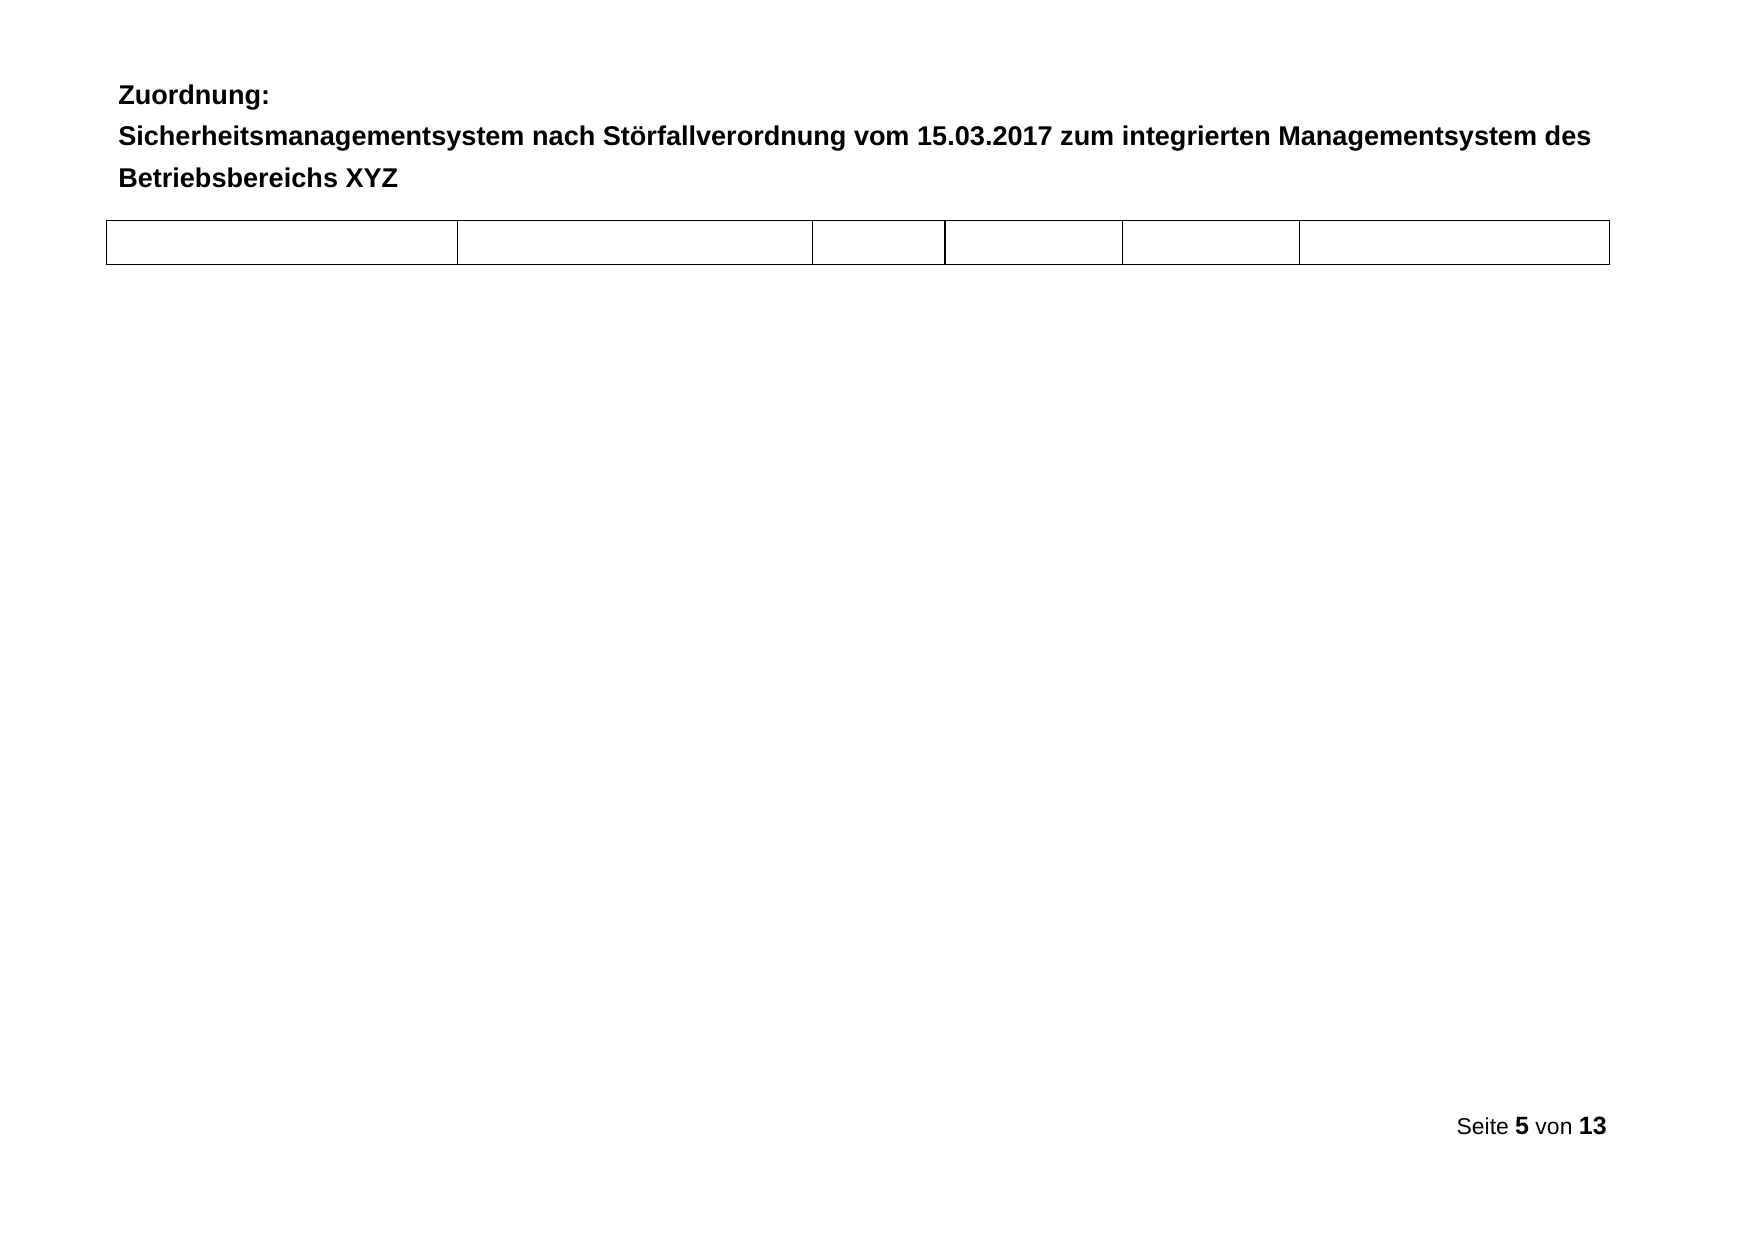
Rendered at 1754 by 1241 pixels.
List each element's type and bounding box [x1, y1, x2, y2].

table_cell [813, 221, 944, 263]
table_cell [458, 221, 812, 263]
table_cell [1123, 221, 1299, 263]
table_cell [946, 221, 1122, 263]
table_cell [1300, 221, 1609, 263]
table_cell [107, 221, 457, 263]
